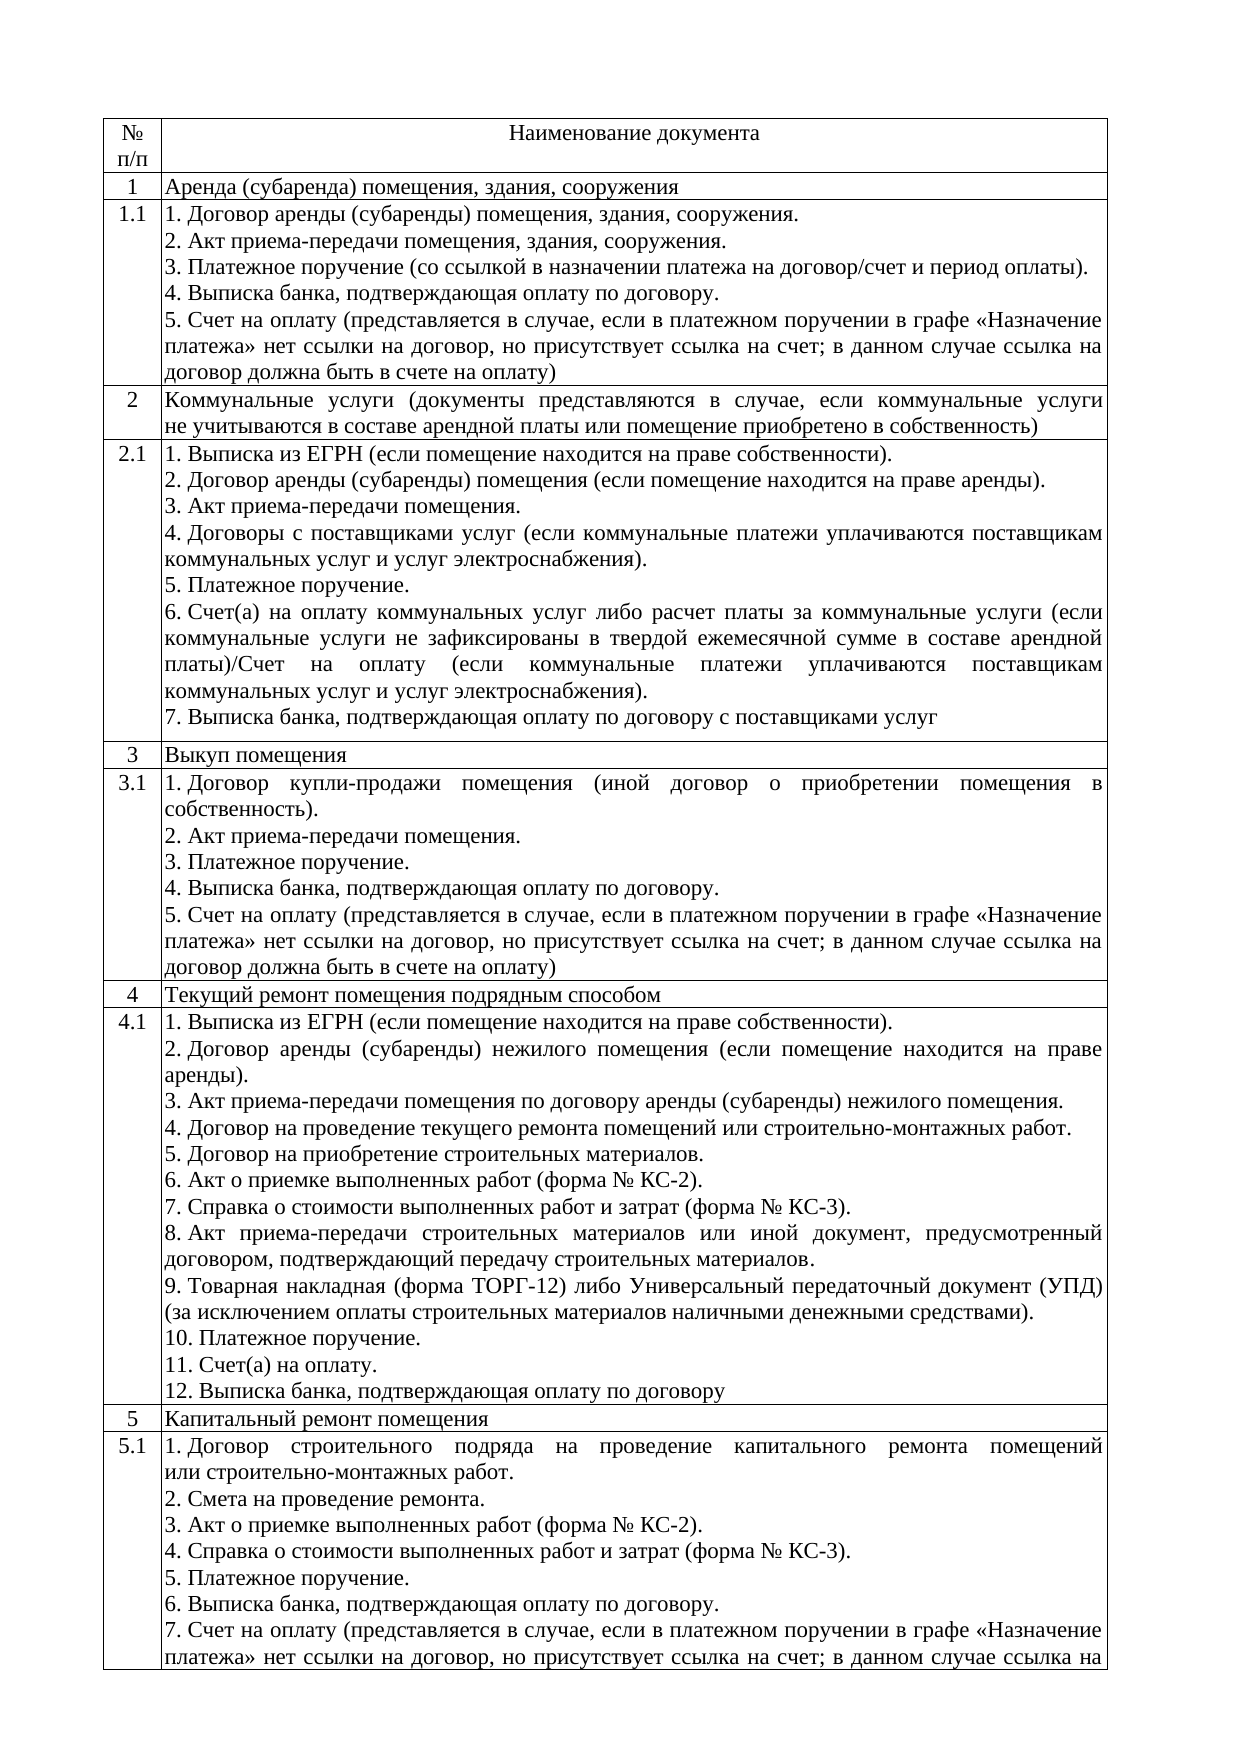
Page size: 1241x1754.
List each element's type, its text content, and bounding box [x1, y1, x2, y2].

table_cell 2.1 [104, 440, 161, 741]
table_cell 3.1 [104, 769, 161, 980]
table_cell 5.1 [104, 1432, 161, 1669]
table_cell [162, 1432, 1107, 1669]
table_cell 1. Выписка из ЕГРН (если помещение находится на праве собственности). 2. Договор аренды (субаренды) нежилого помещения (если помещение находится на праве аренды). 3. Акт приема-передачи помещения по договору аренды (субаренды) нежилого помещения. 4. Договор на проведение текущего ремонта помещений или строительно-монтажных работ. 5. Договор на приобретение строительных материалов. 6. Акт о приемке выполненных работ (форма № КС-2). 7. Справка о стоимости выполненных работ и затрат (форма № КС-3). 8. Акт приема-передачи строительных материалов или иной документ, предусмотренный договором, подтверждающий передачу строительных материалов. 9. Товарная накладная (форма ТОРГ-12) либо Универсальный передаточный документ (УПД) (за исключением оплаты строительных материалов наличными денежными средствами). 10. Платежное поручение. 11. Счет(а) на оплату. 12. Выписка банка, подтверждающая оплату по договору [162, 1008, 1107, 1403]
table_cell 1 [104, 173, 161, 199]
table_cell Выкуп помещения [162, 742, 1107, 768]
table_cell 4 [104, 981, 161, 1007]
table_cell 1. Выписка из ЕГРН (если помещение находится на праве собственности). 2. Договор аренды (субаренды) помещения (если помещение находится на праве аренды). 3. Акт приема-передачи помещения. 4. Договоры с поставщиками услуг (если коммунальные платежи уплачиваются поставщикам коммунальных услуг и услуг электроснабжения). 5. Платежное поручение. 6. Счет(а) на оплату коммунальных услуг либо расчет платы за коммунальные услуги (если коммунальные услуги не зафиксированы в твердой ежемесячной сумме в составе арендной платы)/Счет на оплату (если коммунальные платежи уплачиваются поставщикам коммунальных услуг и услуг электроснабжения). 7. Выписка банка, подтверждающая оплату по договору с поставщиками услуг [162, 440, 1107, 741]
table_header № п/п [104, 119, 161, 172]
table_header Наименование документа [162, 119, 1107, 172]
table_cell Текущий ремонт помещения подрядным способом [162, 981, 1107, 1007]
table_cell Коммунальные услуги (документы представляются в случае, если коммунальные услуги не учитываются в составе арендной платы или помещение приобретено в собственность) [162, 386, 1107, 438]
table_cell 1. Договор купли-продажи помещения (иной договор о приобретении помещения в собственность). 2. Акт приема-передачи помещения. 3. Платежное поручение. 4. Выписка банка, подтверждающая оплату по договору. 5. Счет на оплату (представляется в случае, если в платежном поручении в графе «Назначение платежа» нет ссылки на договор, но присутствует ссылка на счет; в данном случае ссылка на договор должна быть в счете на оплату) [162, 769, 1107, 980]
table_cell 1. Договор аренды (субаренды) помещения, здания, сооружения. 2. Акт приема-передачи помещения, здания, сооружения. 3. Платежное поручение (со ссылкой в назначении платежа на договор/счет и период оплаты). 4. Выписка банка, подтверждающая оплату по договору. 5. Счет на оплату (представляется в случае, если в платежном поручении в графе «Назначение платежа» нет ссылки на договор, но присутствует ссылка на счет; в данном случае ссылка на договор должна быть в счете на оплату) [162, 200, 1107, 385]
table_cell 3 [104, 742, 161, 768]
table_cell 4.1 [104, 1008, 161, 1403]
table_cell 1.1 [104, 200, 161, 385]
table_cell Капитальный ремонт помещения [162, 1405, 1107, 1431]
table_cell Аренда (субаренда) помещения, здания, сооружения [162, 173, 1107, 199]
table_cell 2 [104, 386, 161, 438]
table_cell 5 [104, 1405, 161, 1431]
